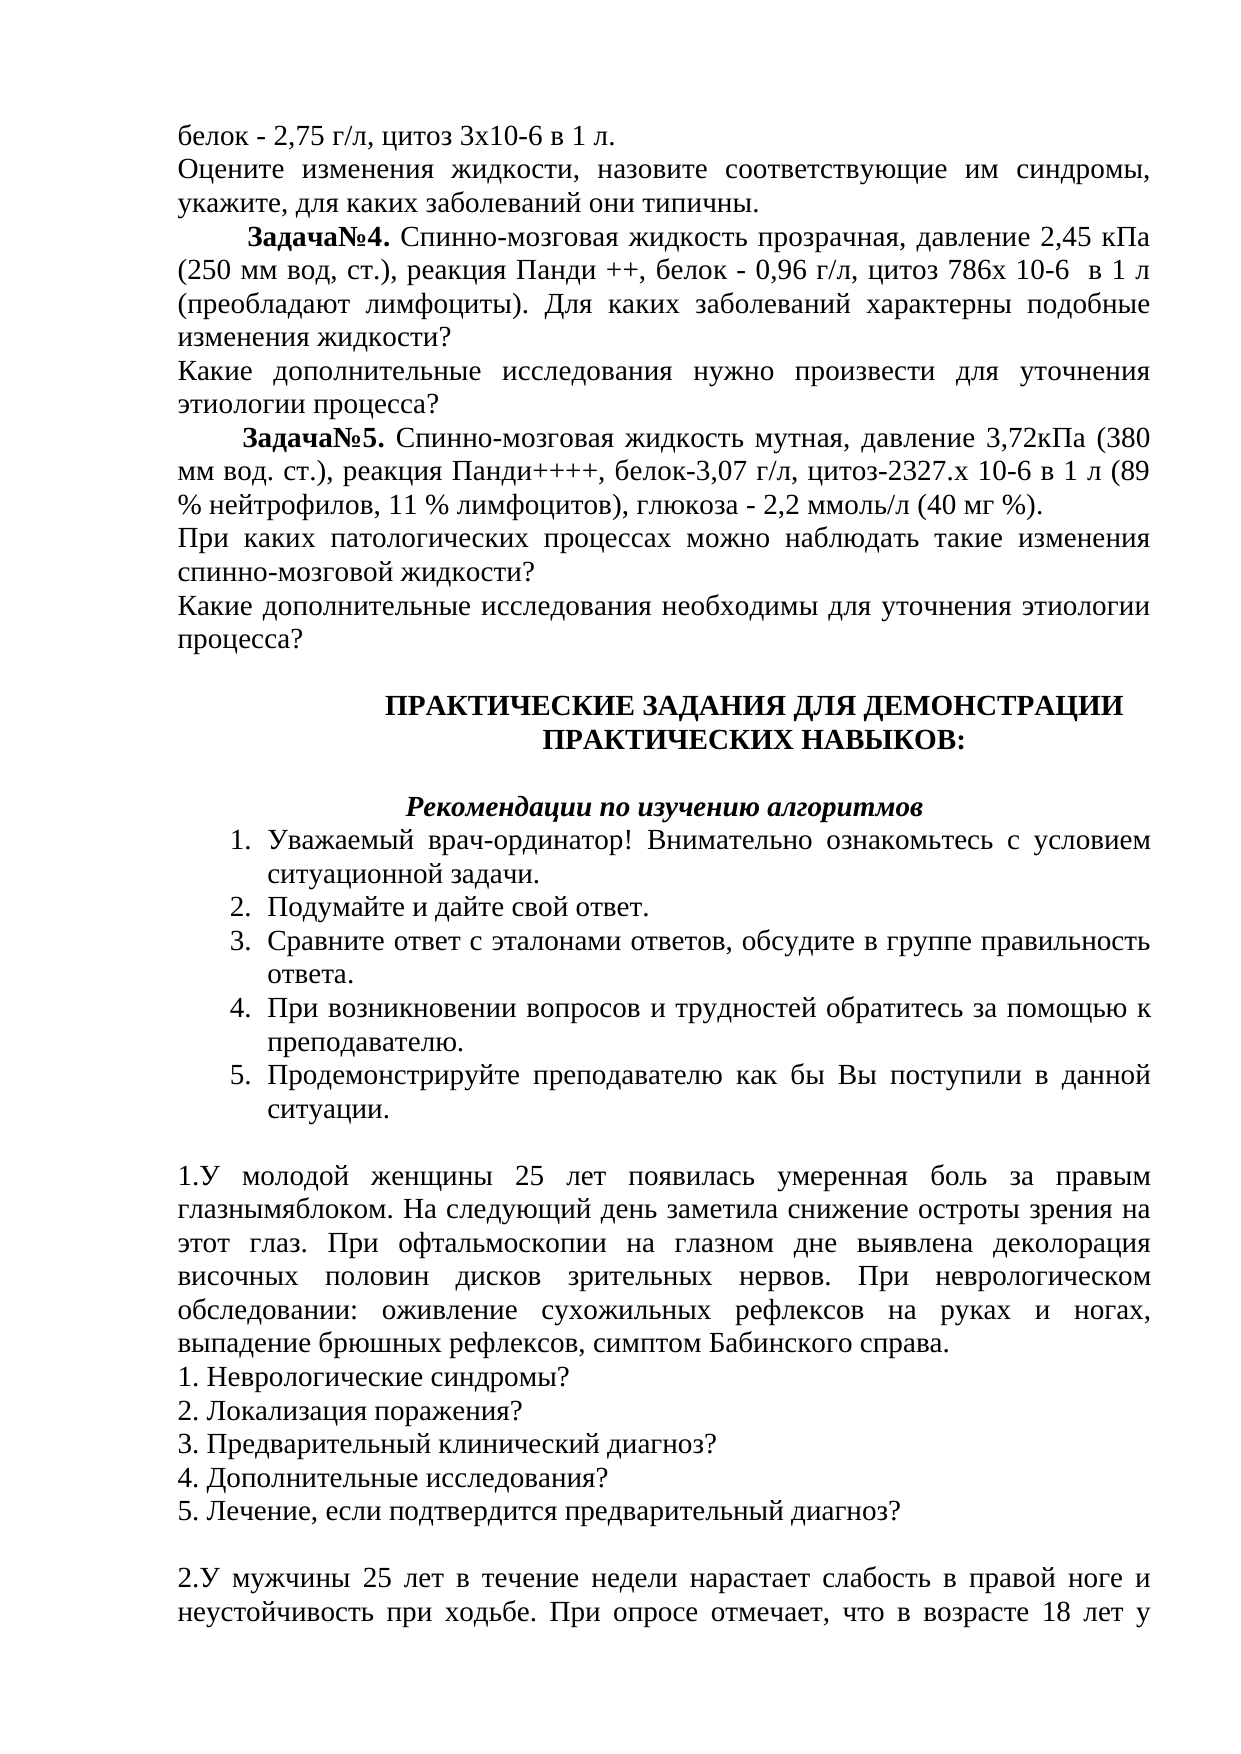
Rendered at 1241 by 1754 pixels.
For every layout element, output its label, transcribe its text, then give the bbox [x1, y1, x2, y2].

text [177, 118, 1152, 152]
text При каких патологических процессах можно наблюдать такие изменения спинно-мозговой жидкости? [177, 521, 1152, 588]
text 1.У молодой женщины 25 лет появилась умеренная боль за правым глазнымяблоком. На следующий день заметила снижение остроты зрения на этот глаз. При офтальмоскопии на глазном дне выявлена деколорация височных половин дисков зрительных нервов. При неврологическом обследовании: оживление сухожильных рефлексов на руках и ногах, выпадение брюшных рефлексов, симптом Бабинского справа. [177, 1158, 1152, 1359]
text 2. Локализация поражения? [177, 1393, 1152, 1426]
list Сравните ответ с эталонами ответов, обсудите в группе правильность ответа. [229, 923, 1152, 990]
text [177, 1560, 1152, 1627]
text 5. Лечение, если подтвердится предварительный диагноз? [177, 1493, 1152, 1527]
list Уважаемый врач-ординатор! Внимательно ознакомьтесь с условием ситуационной задачи. [229, 822, 1152, 889]
text Практические ЗАДАНИЯ ДЛЯ Демонстрации ПРАКТИЧЕСКИХ НАВЫКОВ: [327, 688, 1181, 755]
list При возникновении вопросов и трудностей обратитесь за помощью к преподавателю. [229, 990, 1152, 1057]
text Задача№5. Спинно-мозговая жидкость мутная, давление 3,72кПа (380 мм вод. ст.), реакция Панди++++, белок-3,07 г/л, цитоз-2327.х 10-6 в 1 л (89 % нейтрофилов, 11 % лимфоцитов), глюкоза - 2,2 ммоль/л (40 мг %). [177, 420, 1152, 521]
list Подумайте и дайте свой ответ. [229, 889, 1152, 923]
text 3. Предварительный клинический диагноз? [177, 1426, 1152, 1460]
text 4. Дополнительные исследования? [177, 1460, 1152, 1493]
text Какие дополнительные исследования необходимы для уточнения этиологии процесса? [177, 588, 1152, 655]
text Рекомендации по изучению алгоритмов [177, 789, 1152, 822]
list Продемонстрируйте преподавателю как бы Вы поступили в данной ситуации. [229, 1057, 1152, 1124]
text Оцените изменения жидкости, назовите соответствующие им синдромы, укажите, для каких заболеваний они типичны. [177, 152, 1152, 219]
text 1. Неврологические синдромы? [177, 1359, 1152, 1393]
text Какие дополнительные исследования нужно произвести для уточнения этиологии процесса? [177, 353, 1152, 420]
text Задача№4. Спинно-мозговая жидкость прозрачная, давление 2,45 кПа (250 мм вод, ст.), реакция Панди ++, белок - 0,96 г/л, цитоз 786х 10-6 в 1 л (преобладают лимфоциты). Для каких заболеваний характерны подобные изменения жидкости? [177, 219, 1152, 353]
